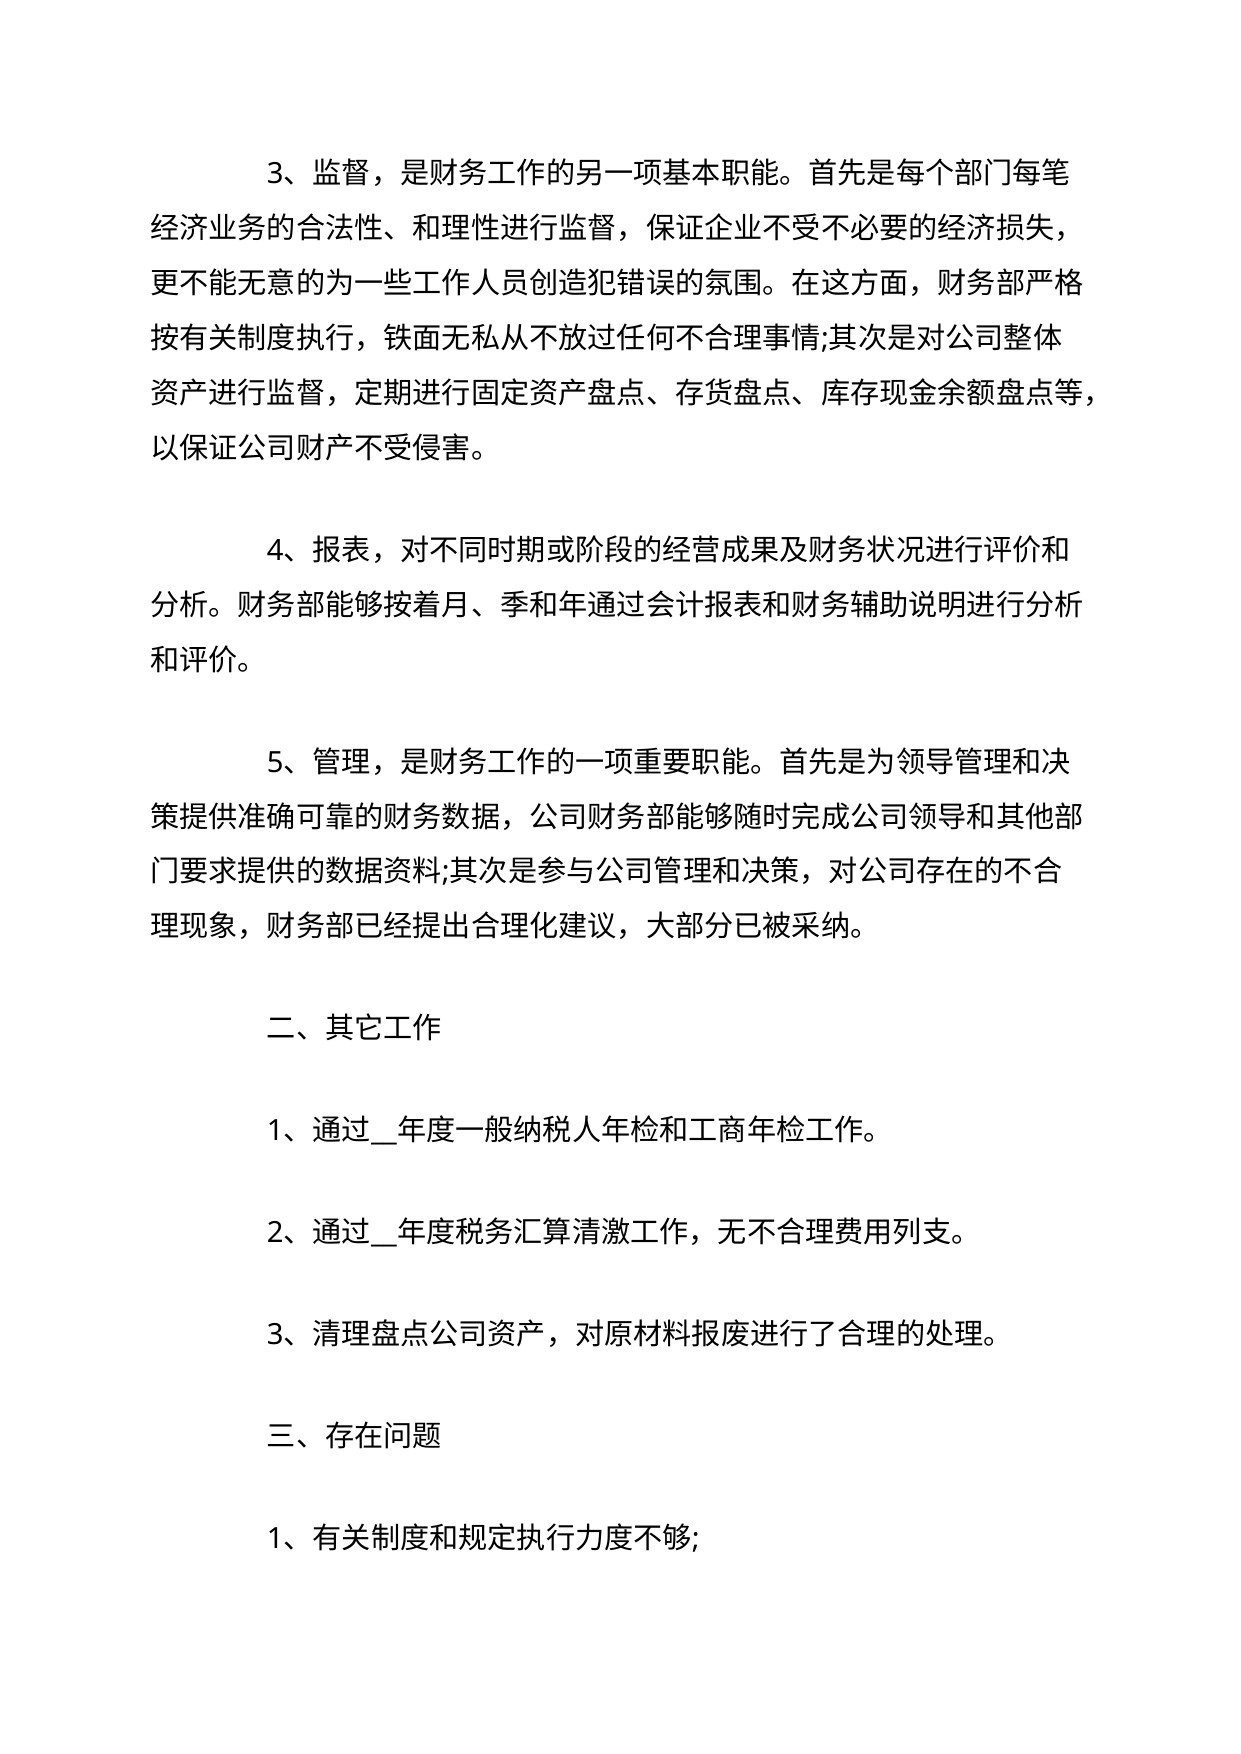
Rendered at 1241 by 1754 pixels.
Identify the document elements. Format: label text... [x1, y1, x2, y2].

text 4、报表，对不同时期或阶段的经营成果及财务状况进行评价和分析。财务部能够按着月、季和年通过会计报表和财务辅助说明进行分析和评价。 [150, 526, 1090, 679]
text 3、监督，是财务工作的另一项基本职能。首先是每个部门每笔经济业务的合法性、和理性进行监督，保证企业不受不必要的经济损失，更不能无意的为一些工作人员创造犯错误的氛围。在这方面，财务部严格按有关制度执行，铁面无私从不放过任何不合理事情;其次是对公司整体资产进行监督，定期进行固定资产盘点、存货盘点、库存现金余额盘点等，以保证公司财产不受侵害。 [150, 150, 1090, 467]
text 3、清理盘点公司资产，对原材料报废进行了合理的处理。 [150, 1311, 1090, 1353]
text 2、通过__年度税务汇算清激工作，无不合理费用列支。 [150, 1208, 1090, 1251]
text 三、存在问题 [150, 1412, 1090, 1455]
text 1、有关制度和规定执行力度不够; [150, 1514, 1090, 1557]
text 5、管理，是财务工作的一项重要职能。首先是为领导管理和决策提供准确可靠的财务数据，公司财务部能够随时完成公司领导和其他部门要求提供的数据资料;其次是参与公司管理和决策，对公司存在的不合理现象，财务部已经提出合理化建议，大部分已被采纳。 [150, 738, 1090, 945]
text 二、其它工作 [150, 1005, 1090, 1047]
text 1、通过__年度一般纳税人年检和工商年检工作。 [150, 1107, 1090, 1149]
